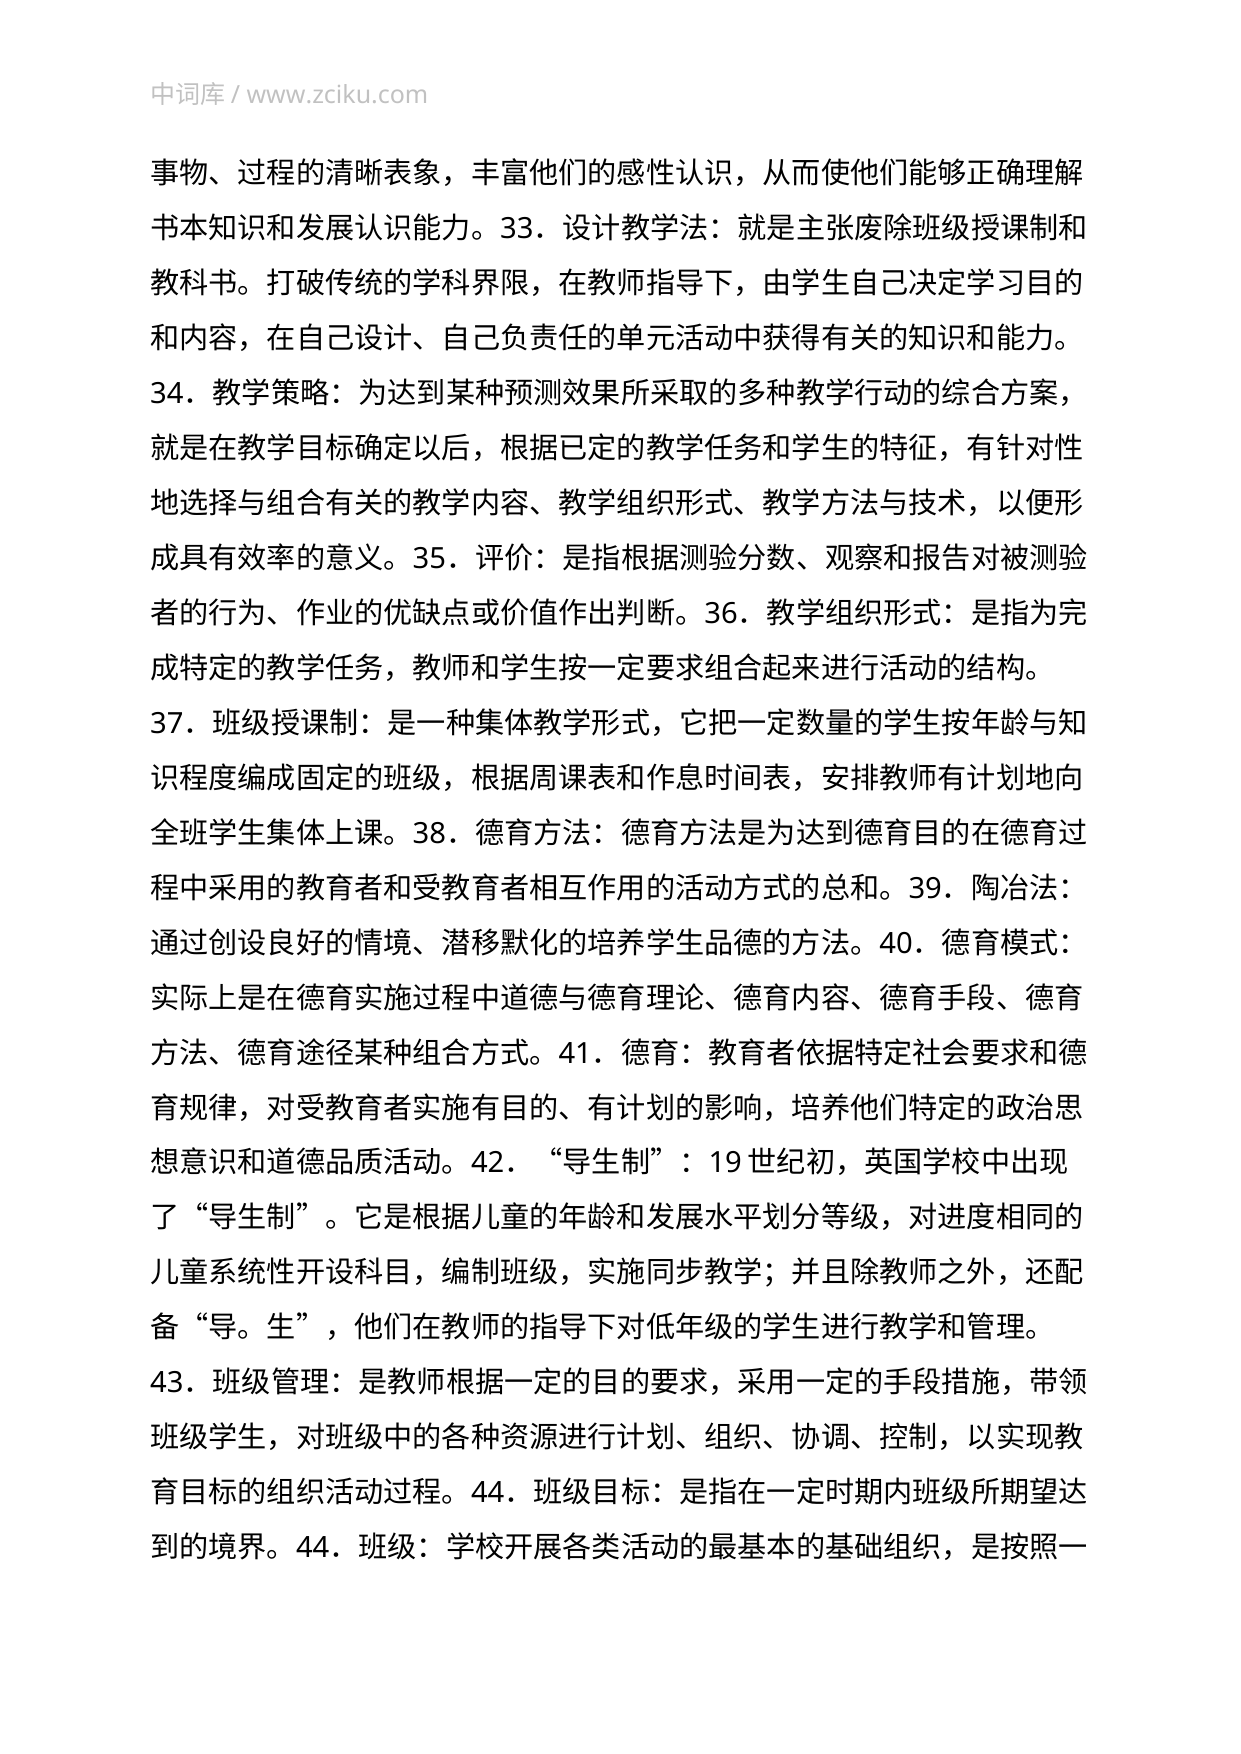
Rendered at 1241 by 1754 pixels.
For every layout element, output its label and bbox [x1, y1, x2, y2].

text [150, 150, 1090, 1566]
